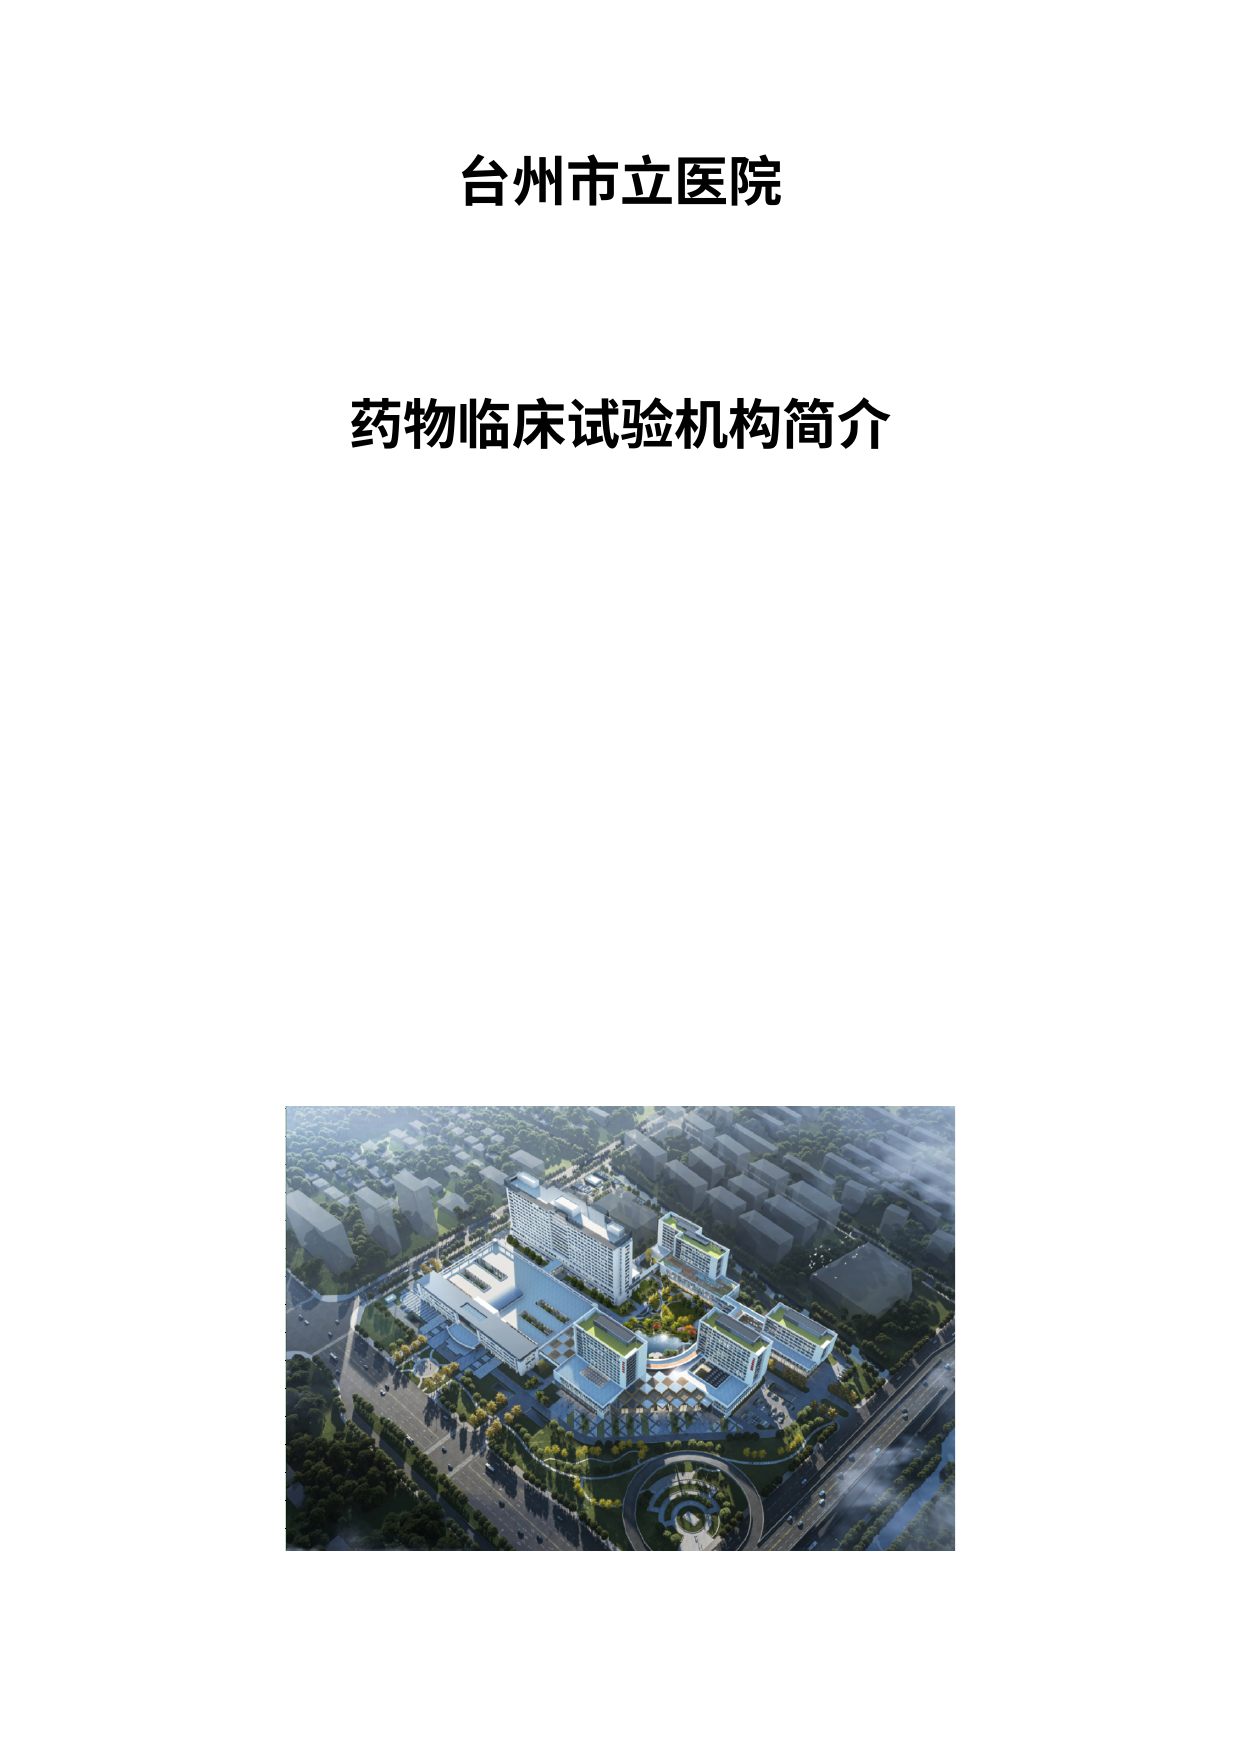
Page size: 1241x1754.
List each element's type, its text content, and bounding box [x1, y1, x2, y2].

picture [285, 1106, 955, 1551]
subtitle 台州市立医院 [187, 129, 1053, 227]
